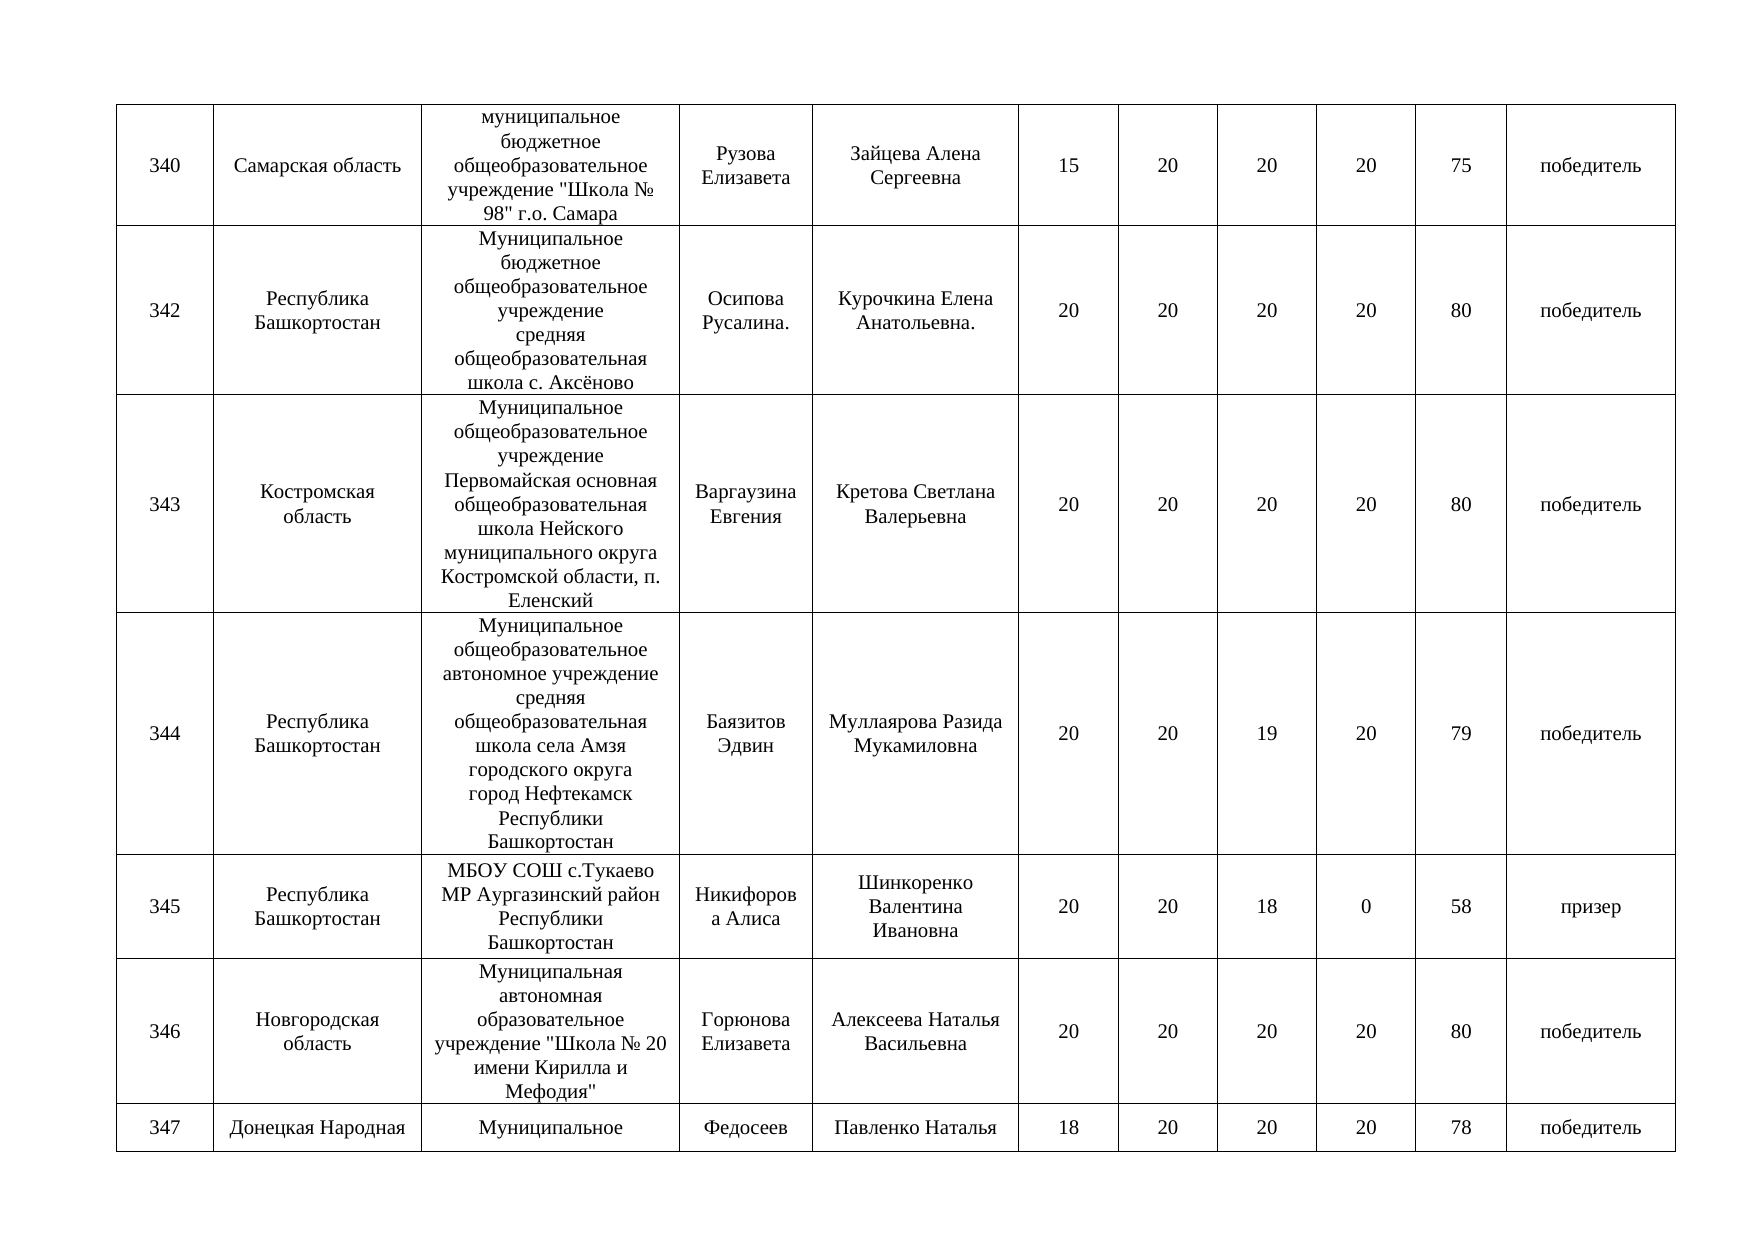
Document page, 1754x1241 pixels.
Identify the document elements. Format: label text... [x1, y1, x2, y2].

table_cell 20 [1019, 613, 1118, 853]
table_cell 58 [1416, 855, 1506, 957]
table_cell муниципальное бюджетное общеобразовательное учреждение "Школа № 98" г.о. Самара [422, 105, 679, 225]
table_cell 20 [1317, 105, 1415, 225]
table_cell Шинкоренко Валентина Ивановна [813, 855, 1018, 957]
table_cell 347 [117, 1104, 213, 1151]
table_cell Муниципальное общеобразовательное учреждение Первомайская основная общеобразовательная школа Нейского муниципального округа Костромской области, п. Еленский [422, 395, 679, 612]
table_cell 80 [1416, 959, 1506, 1103]
table_cell Костромская область [214, 395, 421, 612]
table_cell победитель [1507, 1104, 1675, 1151]
table_cell Республика Башкортостан [214, 613, 421, 853]
table_cell Кретова Светлана Валерьевна [813, 395, 1018, 612]
table_cell 20 [1119, 613, 1217, 853]
table_cell Республика Башкортостан [214, 226, 421, 394]
table_cell Новгородская область [214, 959, 421, 1103]
table_cell 79 [1416, 613, 1506, 853]
table_cell Курочкина Елена Анатольевна. [813, 226, 1018, 394]
table_cell победитель [1507, 226, 1675, 394]
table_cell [813, 1104, 1018, 1151]
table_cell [214, 1104, 421, 1151]
table_cell 0 [1317, 855, 1415, 957]
table_cell 20 [1317, 226, 1415, 394]
table_cell 20 [1119, 226, 1217, 394]
table_cell 20 [1218, 226, 1316, 394]
table_cell 20 [1317, 395, 1415, 612]
table_cell 340 [117, 105, 213, 225]
table_cell 75 [1416, 105, 1506, 225]
table_cell Федосеев Стас [680, 1104, 812, 1151]
table_cell 20 [1218, 959, 1316, 1103]
table_cell Республика Башкортостан [214, 855, 421, 957]
table_cell 342 [117, 226, 213, 394]
table_cell 20 [1317, 1104, 1415, 1151]
table_cell победитель [1507, 613, 1675, 853]
table_cell Осипова Русалина. [680, 226, 812, 394]
table_cell Баязитов Эдвин [680, 613, 812, 853]
table_cell Муллаярова Разида Мукамиловна [813, 613, 1018, 853]
table_cell МБОУ СОШ с.Тукаево МР Аургазинский район Республики Башкортостан [422, 855, 679, 957]
table_cell победитель [1507, 395, 1675, 612]
table_cell 20 [1317, 613, 1415, 853]
table_cell Алексеева Наталья Васильевна [813, 959, 1018, 1103]
table_cell 20 [1019, 855, 1118, 957]
table_cell 346 [117, 959, 213, 1103]
table_cell Муниципальное бюджетное общеобразовательное учреждение средняя общеобразовательная школа с. Аксёново [422, 226, 679, 394]
table_cell 20 [1218, 1104, 1316, 1151]
table_cell 18 [1019, 1104, 1118, 1151]
table_cell Зайцева Алена Сергеевна [813, 105, 1018, 225]
table_cell 20 [1218, 105, 1316, 225]
table_cell Варгаузина Евгения [680, 395, 812, 612]
table_cell 20 [1019, 959, 1118, 1103]
table_cell 20 [1218, 395, 1316, 612]
table_cell Муниципальная автономная образовательное учреждение "Школа № 20 имени Кирилла и Мефодия" [422, 959, 679, 1103]
table_cell 20 [1119, 959, 1217, 1103]
table_cell Муниципальное общеобразовательное автономное учреждение средняя общеобразовательная школа села Амзя городского округа город Нефтекамск Республики Башкортостан [422, 613, 679, 853]
table_cell 20 [1119, 855, 1217, 957]
table_cell 80 [1416, 226, 1506, 394]
table_cell 20 [1119, 1104, 1217, 1151]
table_cell 345 [117, 855, 213, 957]
table_cell 15 [1019, 105, 1118, 225]
table_cell Никифорова Алиса [680, 855, 812, 957]
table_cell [422, 1104, 679, 1151]
table_cell 20 [1317, 959, 1415, 1103]
table_cell победитель [1507, 959, 1675, 1103]
table_cell Самарская область [214, 105, 421, 225]
table_cell 344 [117, 613, 213, 853]
table_cell призер [1507, 855, 1675, 957]
table_cell 20 [1119, 395, 1217, 612]
table_cell 19 [1218, 613, 1316, 853]
table_cell победитель [1507, 105, 1675, 225]
table_cell 20 [1119, 105, 1217, 225]
table_cell 78 [1416, 1104, 1506, 1151]
table_cell 20 [1019, 226, 1118, 394]
table_cell 343 [117, 395, 213, 612]
table_cell Горюнова Елизавета [680, 959, 812, 1103]
table_cell Рузова Елизавета [680, 105, 812, 225]
table_cell 18 [1218, 855, 1316, 957]
table_cell 80 [1416, 395, 1506, 612]
table_cell 20 [1019, 395, 1118, 612]
